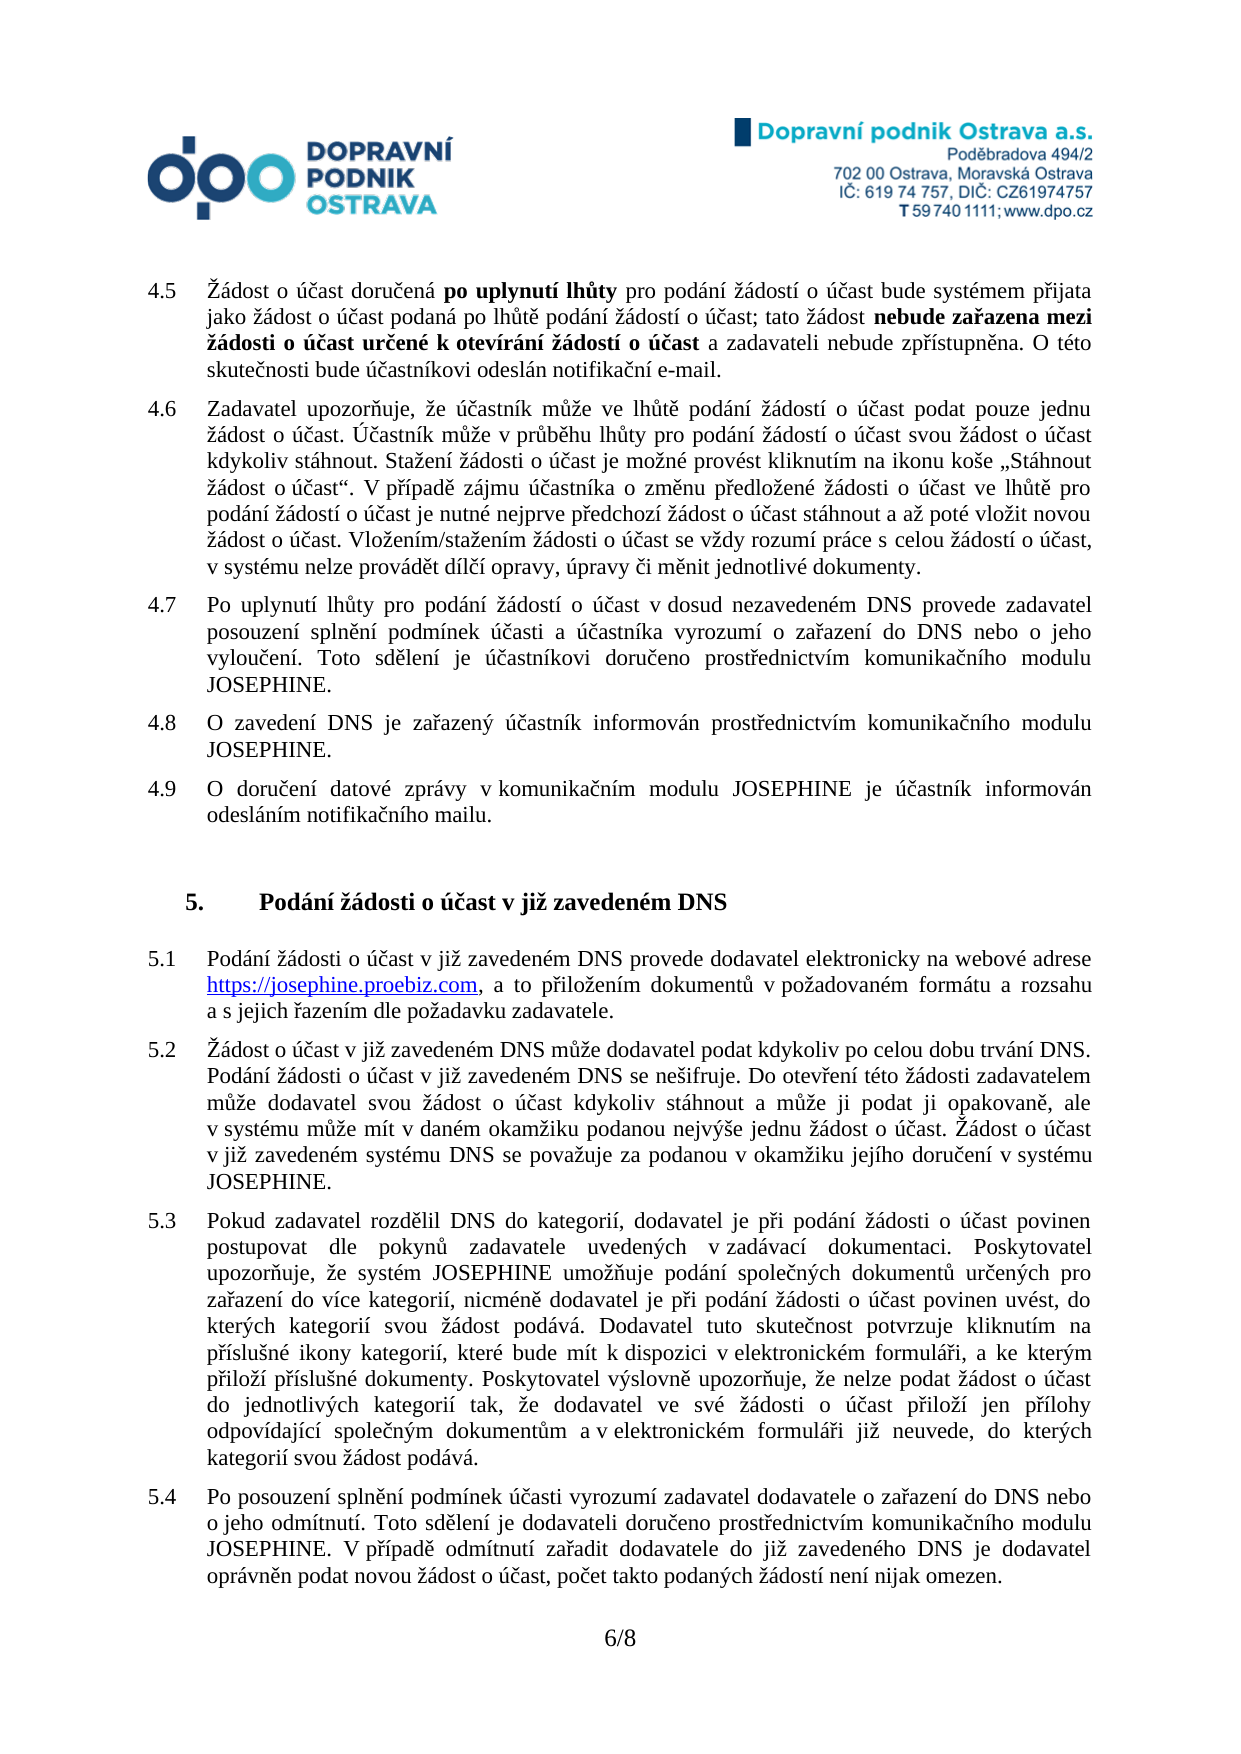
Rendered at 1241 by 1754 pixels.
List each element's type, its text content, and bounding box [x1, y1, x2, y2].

picture [147, 136, 454, 220]
text 4.5 Žádost o účast doručená po uplynutí lhůty pro podání žádostí o účast bude systémem přijata jako žádost o účast podaná po lhůtě podání žádostí o účast; tato žádost nebude zařazena mezi žádosti o účast určené k otevírání žádostí o účast a zadavateli nebude zpřístupněna. O této skutečnosti bude účastníkovi odeslán notifikační e-mail. [148, 277, 1093, 382]
text 5.4 Po posouzení splnění podmínek účasti vyrozumí zadavatel dodavatele o zařazení do DNS nebo o jeho odmítnutí. Toto sdělení je dodavateli doručeno prostřednictvím komunikačního modulu JOSEPHINE. V případě odmítnutí zařadit dodavatele do již zavedeného DNS je dodavatel oprávněn podat novou žádost o účast, počet takto podaných žádostí není nijak omezen. [148, 1483, 1093, 1588]
text 5.3 Pokud zadavatel rozdělil DNS do kategorií, dodavatel je při podání žádosti o účast povinen postupovat dle pokynů zadavatele uvedených v zadávací dokumentaci. Poskytovatel upozorňuje, že systém JOSEPHINE umožňuje podání společných dokumentů určených pro zařazení do více kategorií, nicméně dodavatel je při podání žádosti o účast povinen uvést, do kterých kategorií svou žádost podává. Dodavatel tuto skutečnost potvrzuje kliknutím na příslušné ikony kategorií, které bude mít k dispozici v elektronickém formuláři, a ke kterým přiloží příslušné dokumenty. Poskytovatel výslovně upozorňuje, že nelze podat žádost o účast do jednotlivých kategorií tak, že dodavatel ve své žádosti o účast přiloží jen přílohy odpovídající společným dokumentům a v elektronickém formuláři již neuvede, do kterých kategorií svou žádost podává. [148, 1207, 1093, 1470]
text 5.1 Podání žádosti o účast v již zavedeném DNS provede dodavatel elektronicky na webové adrese https://josephine.proebiz.com, a to přiložením dokumentů v požadovaném formátu a rozsahu a s jejich řazením dle požadavku zadavatele. [148, 944, 1093, 1024]
text 4.6 Zadavatel upozorňuje, že účastník může ve lhůtě podání žádostí o účast podat pouze jednu žádost o účast. Účastník může v průběhu lhůty pro podání žádostí o účast svou žádost o účast kdykoliv stáhnout. Stažení žádosti o účast je možné provést kliknutím na ikonu koše „Stáhnout žádost o účast“. V případě zájmu účastníka o změnu předložené žádosti o účast ve lhůtě pro podání žádostí o účast je nutné nejprve předchozí žádost o účast stáhnout a až poté vložit novou žádost o účast. Vložením/stažením žádosti o účast se vždy rozumí práce s celou žádostí o účast, v systému nelze provádět dílčí opravy, úpravy či měnit jednotlivé dokumenty. [148, 394, 1093, 579]
text 4.8 O zavedení DNS je zařazený účastník informován prostřednictvím komunikačního modulu JOSEPHINE. [148, 709, 1093, 762]
text 5.2 Žádost o účast v již zavedeném DNS může dodavatel podat kdykoliv po celou dobu trvání DNS. Podání žádosti o účast v již zavedeném DNS se nešifruje. Do otevření této žádosti zadavatelem může dodavatel svou žádost o účast kdykoliv stáhnout a může ji podat ji opakovaně, ale v systému může mít v daném okamžiku podanou nejvýše jednu žádost o účast. Žádost o účast v již zavedeném systému DNS se považuje za podanou v okamžiku jejího doručení v systému JOSEPHINE. [148, 1036, 1093, 1194]
text 4.9 O doručení datové zprávy v komunikačním modulu JOSEPHINE je účastník informován odesláním notifikačního mailu. [148, 775, 1093, 827]
picture [734, 118, 1093, 220]
subtitle Podání žádosti o účast v již zavedeném DNS [185, 887, 1093, 916]
text 4.7 Po uplynutí lhůty pro podání žádostí o účast v dosud nezavedeném DNS provede zadavatel posouzení splnění podmínek účasti a účastníka vyrozumí o zařazení do DNS nebo o jeho vyloučení. Toto sdělení je účastníkovi doručeno prostřednictvím komunikačního modulu JOSEPHINE. [148, 592, 1093, 697]
